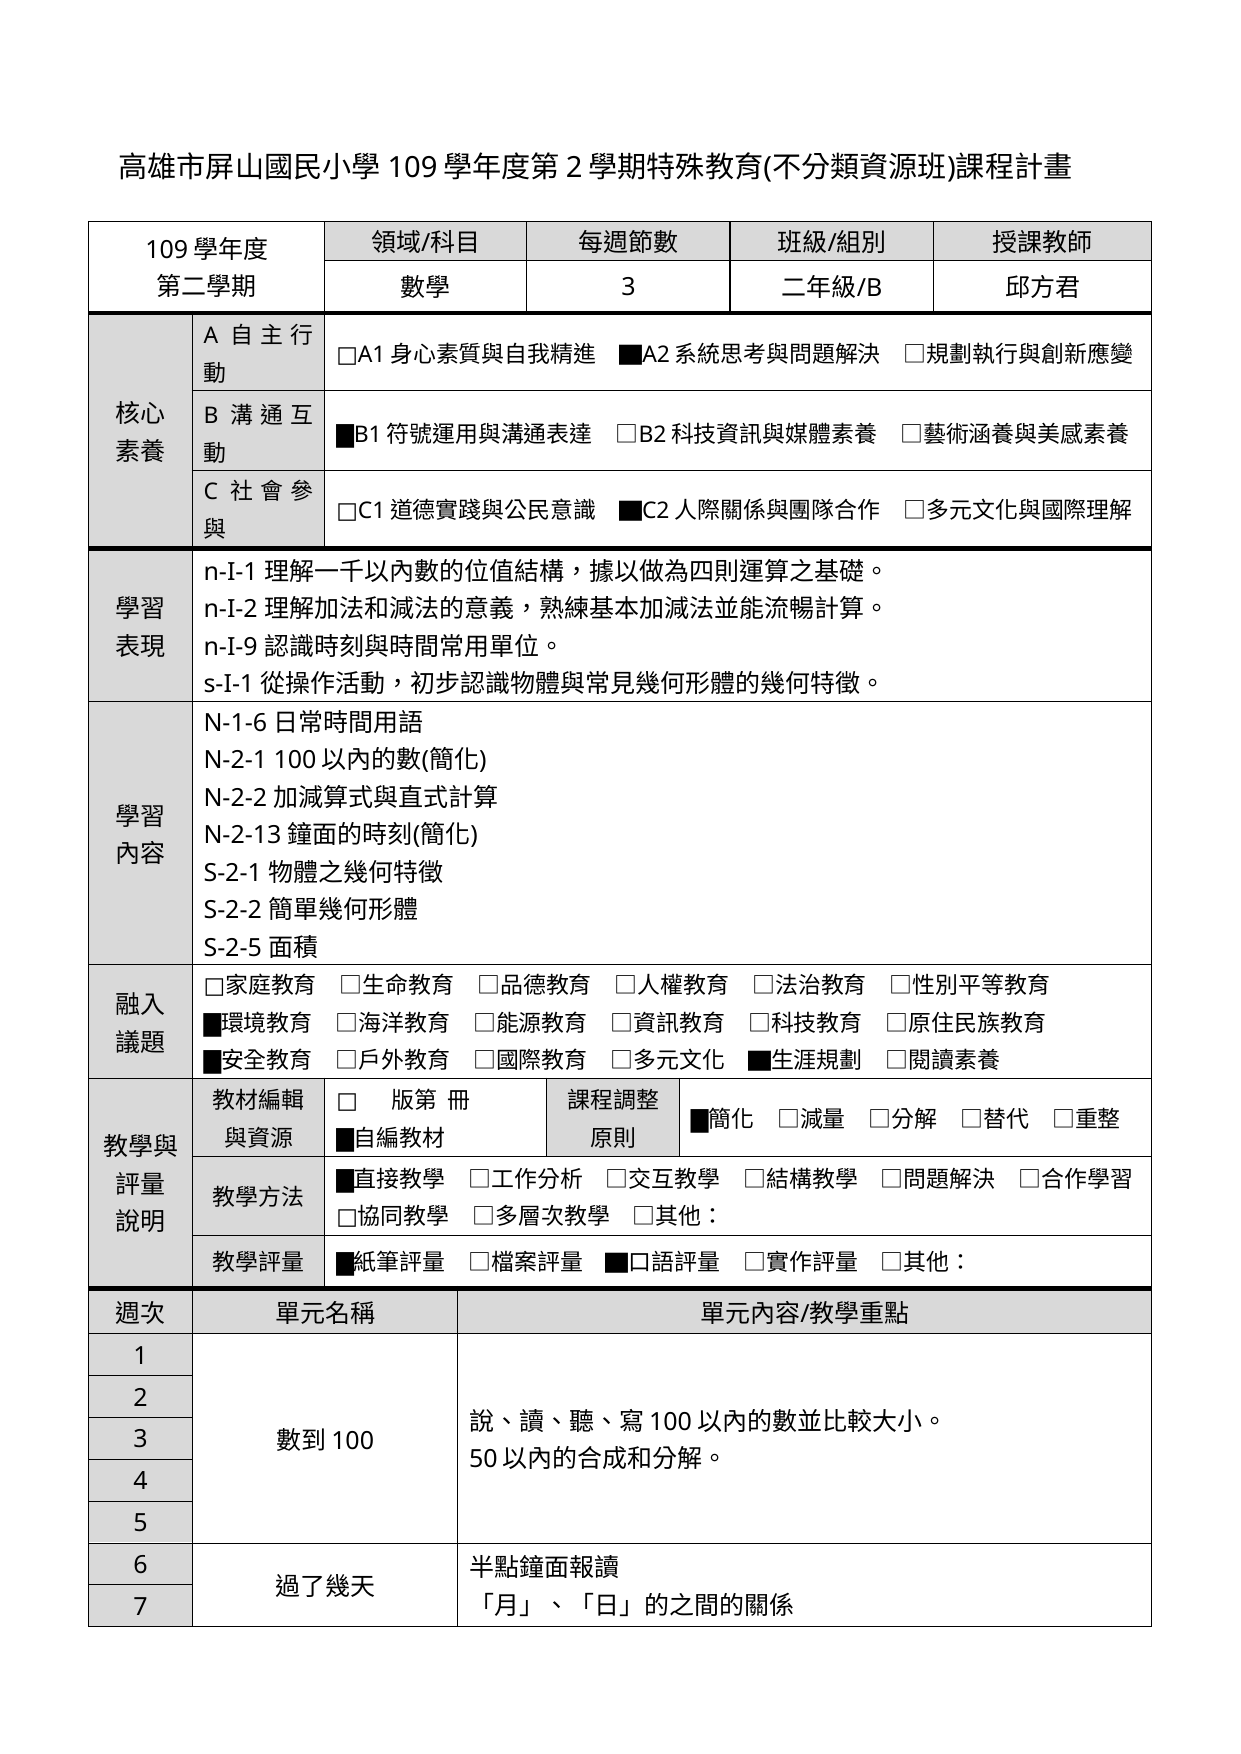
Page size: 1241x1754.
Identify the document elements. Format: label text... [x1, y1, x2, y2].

table_cell 二年級/B [731, 261, 933, 311]
table_cell n-I-1 理解一千以內數的位值結構，據以做為四則運算之基礎。 n-I-2 理解加法和減法的意義，熟練基本加減法並能流暢計算。 n-I-9 認識時刻與時間常用單位。 s-I-1 從操作活動，初步認識物體與常見幾何形體的幾何特徵。 [193, 551, 1151, 701]
table_cell N-1-6 日常時間用語 N-2-1 100以內的數(簡化) N-2-2 加減算式與直式計算 N-2-13 鐘面的時刻(簡化) S-2-1 物體之幾何特徵 S-2-2 簡單幾何形體 S-2-5 面積 [193, 702, 1151, 964]
table_cell ▇紙筆評量 □檔案評量 ▇口語評量 □實作評量 □其他： [325, 1236, 1151, 1286]
table_cell 說、讀、聽、寫100以內的數並比較大小。 50以內的合成和分解。 [458, 1334, 1151, 1542]
table_header 班級/組別 [731, 222, 933, 260]
table_cell 過了幾天 [193, 1544, 457, 1626]
table_cell 3 [89, 1418, 192, 1459]
table_cell □家庭教育 □生命教育 □品德教育 □人權教育 □法治教育 □性別平等教育 ▇環境教育 □海洋教育 □能源教育 □資訊教育 □科技教育 □原住民族教育 ▇安全教育 □戶外教育 □國際教育 □多元文化 ▇生涯規劃 □閱讀素養 [193, 965, 1151, 1078]
table_cell 學習 表現 [89, 551, 192, 701]
text 高雄市屏山國民小學 109學年度第2學期特殊教育(不分類資源班)課程計畫 [118, 127, 1137, 202]
table_header 領域/科目 [325, 222, 526, 260]
table_cell 週次 [89, 1291, 192, 1333]
table_cell A自主行動 [193, 315, 324, 390]
table_cell 3 [527, 261, 729, 311]
table_cell ▇B1符號運用與溝通表達 □B2科技資訊與媒體素養 □藝術涵養與美感素養 [325, 391, 1151, 470]
table_cell □C1道德實踐與公民意識 ▇C2人際關係與團隊合作 □多元文化與國際理解 [325, 471, 1151, 546]
table_cell 單元內容/教學重點 [458, 1291, 1151, 1333]
table_cell 課程調整 原則 [547, 1079, 679, 1156]
table_cell 學習 內容 [89, 702, 192, 964]
table_header 授課教師 [934, 222, 1151, 260]
table_cell 5 [89, 1502, 192, 1542]
table_cell 教學方法 [193, 1157, 324, 1235]
table_cell 4 [89, 1460, 192, 1501]
table_cell 6 [89, 1544, 192, 1584]
table_cell 教材編輯與資源 [193, 1079, 324, 1156]
table_cell 7 [89, 1585, 192, 1626]
table_cell □A1身心素質與自我精進 ▇A2系統思考與問題解決 □規劃執行與創新應變 [325, 315, 1151, 390]
table_cell 教學評量 [193, 1236, 324, 1286]
table_cell 數學 [325, 261, 526, 311]
table_cell 邱方君 [934, 261, 1151, 311]
table_cell 2 [89, 1376, 192, 1417]
table_cell 1 [89, 1334, 192, 1375]
table_cell B溝通互動 [193, 391, 324, 470]
table_cell ▇簡化 □減量 □分解 □替代 □重整 [680, 1079, 1151, 1156]
table_cell 數到100 [193, 1334, 457, 1542]
table_header 每週節數 [527, 222, 729, 260]
table_cell 核心 素養 [89, 315, 192, 546]
table_cell ▇直接教學 □工作分析 □交互教學 □結構教學 □問題解決 □合作學習 □協同教學 □多層次教學 □其他： [325, 1157, 1151, 1235]
table_cell C社會參與 [193, 471, 324, 546]
table_header 109學年度 第二學期 [89, 222, 324, 311]
table_cell 教學與評量 說明 [89, 1079, 192, 1286]
table_cell 半點鐘面報讀 「月」、「日」的之間的關係 月曆報讀 看起訖日期了解經過幾天 [458, 1544, 1151, 1626]
table_cell 單元名稱 [193, 1291, 457, 1333]
table_cell 版第 冊 ▇自編教材 [325, 1079, 546, 1156]
table_cell 融入 議題 [89, 965, 192, 1078]
